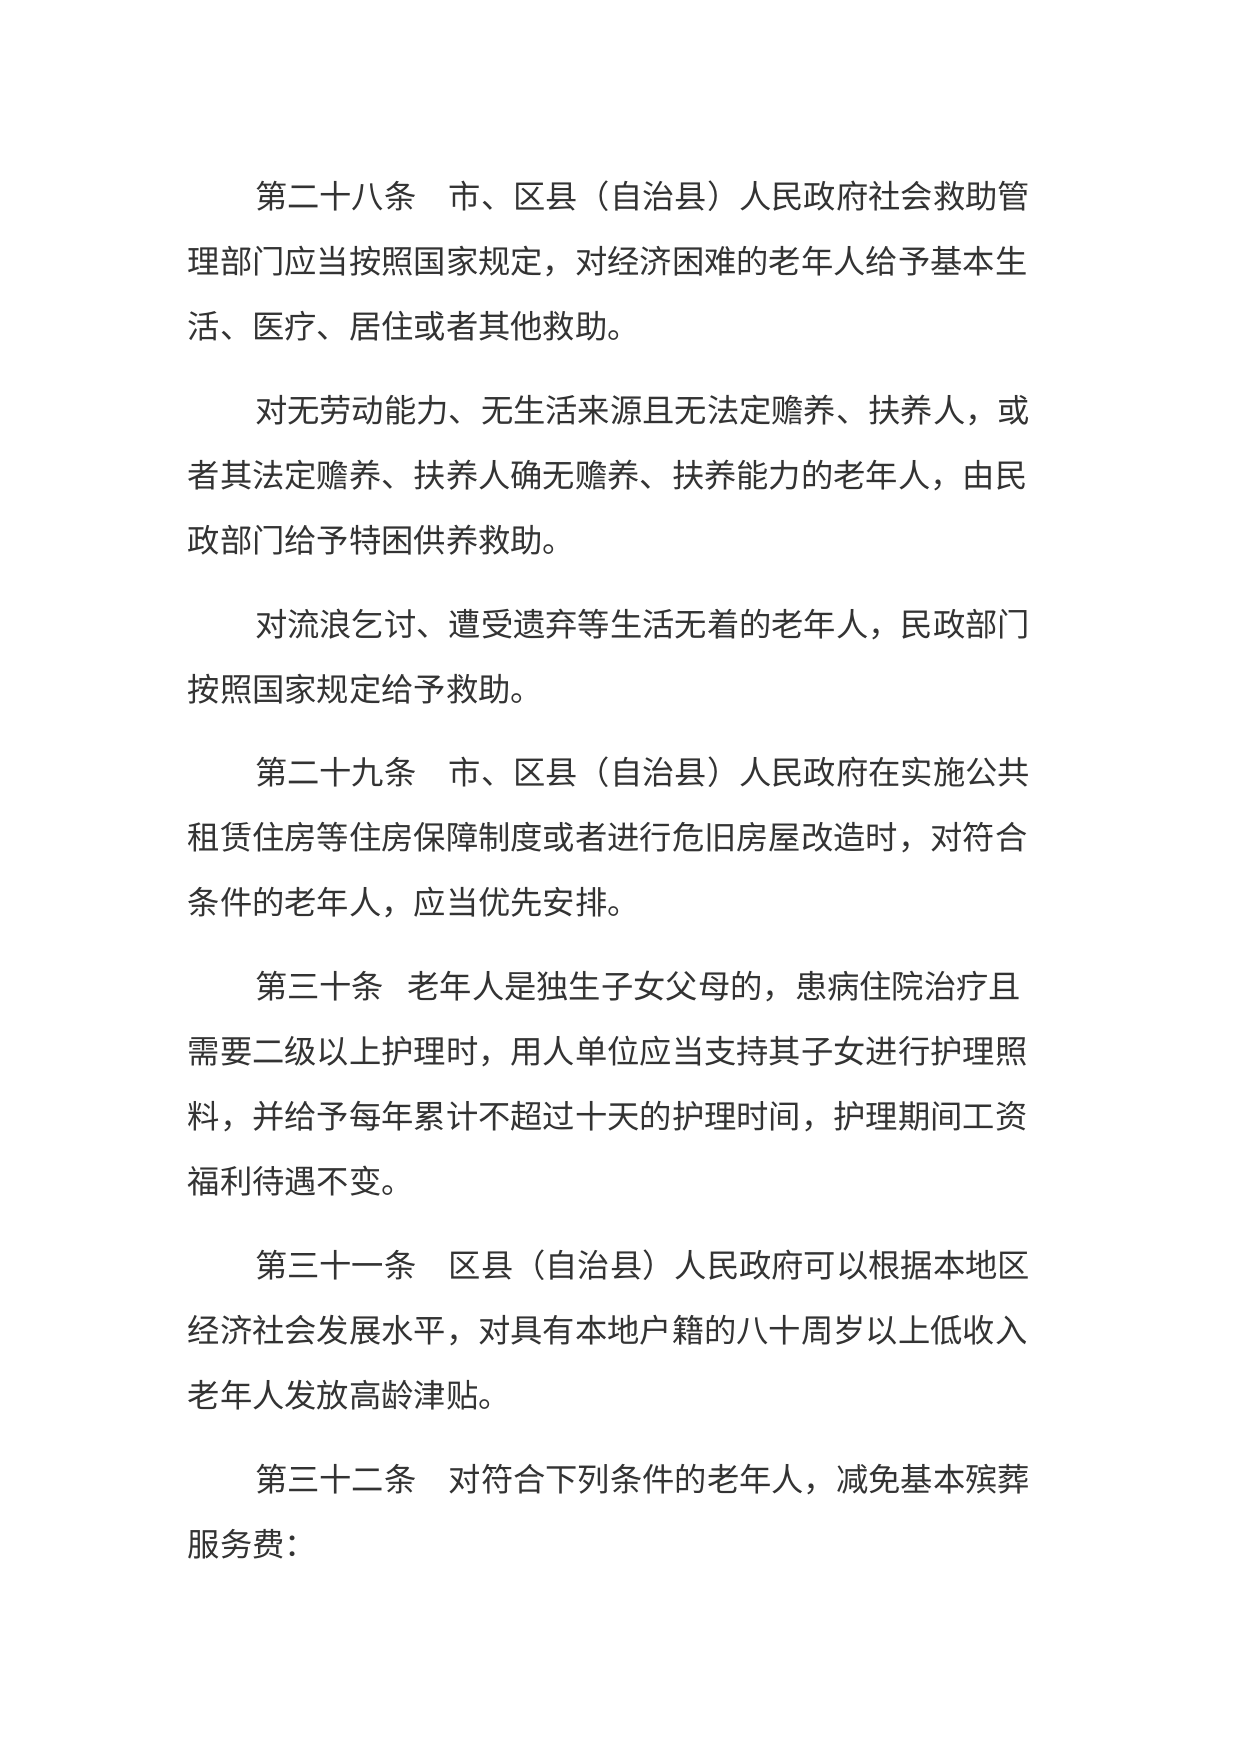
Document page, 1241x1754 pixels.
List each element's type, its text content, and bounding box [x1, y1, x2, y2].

text 第三十一条 区县（自治县）人民政府可以根据本地区经济社会发展水平，对具有本地户籍的八十周岁以上低收入老年人发放高龄津贴。 [187, 1231, 1053, 1426]
text 对流浪乞讨、遭受遗弃等生活无着的老年人，民政部门按照国家规定给予救助。 [187, 589, 1053, 719]
text 第二十八条 市、区县（自治县）人民政府社会救助管理部门应当按照国家规定，对经济困难的老年人给予基本生活、医疗、居住或者其他救助。 [187, 162, 1053, 357]
text 对无劳动能力、无生活来源且无法定赡养、扶养人，或者其法定赡养、扶养人确无赡养、扶养能力的老年人，由民政部门给予特困供养救助。 [187, 376, 1053, 571]
text 第二十九条 市、区县（自治县）人民政府在实施公共租赁住房等住房保障制度或者进行危旧房屋改造时，对符合条件的老年人，应当优先安排。 [187, 738, 1053, 933]
text 第三十二条 对符合下列条件的老年人，减免基本殡葬服务费： [187, 1444, 1053, 1574]
text 第三十条 老年人是独生子女父母的，患病住院治疗且需要二级以上护理时，用人单位应当支持其子女进行护理照料，并给予每年累计不超过十天的护理时间，护理期间工资福利待遇不变。 [187, 952, 1053, 1212]
